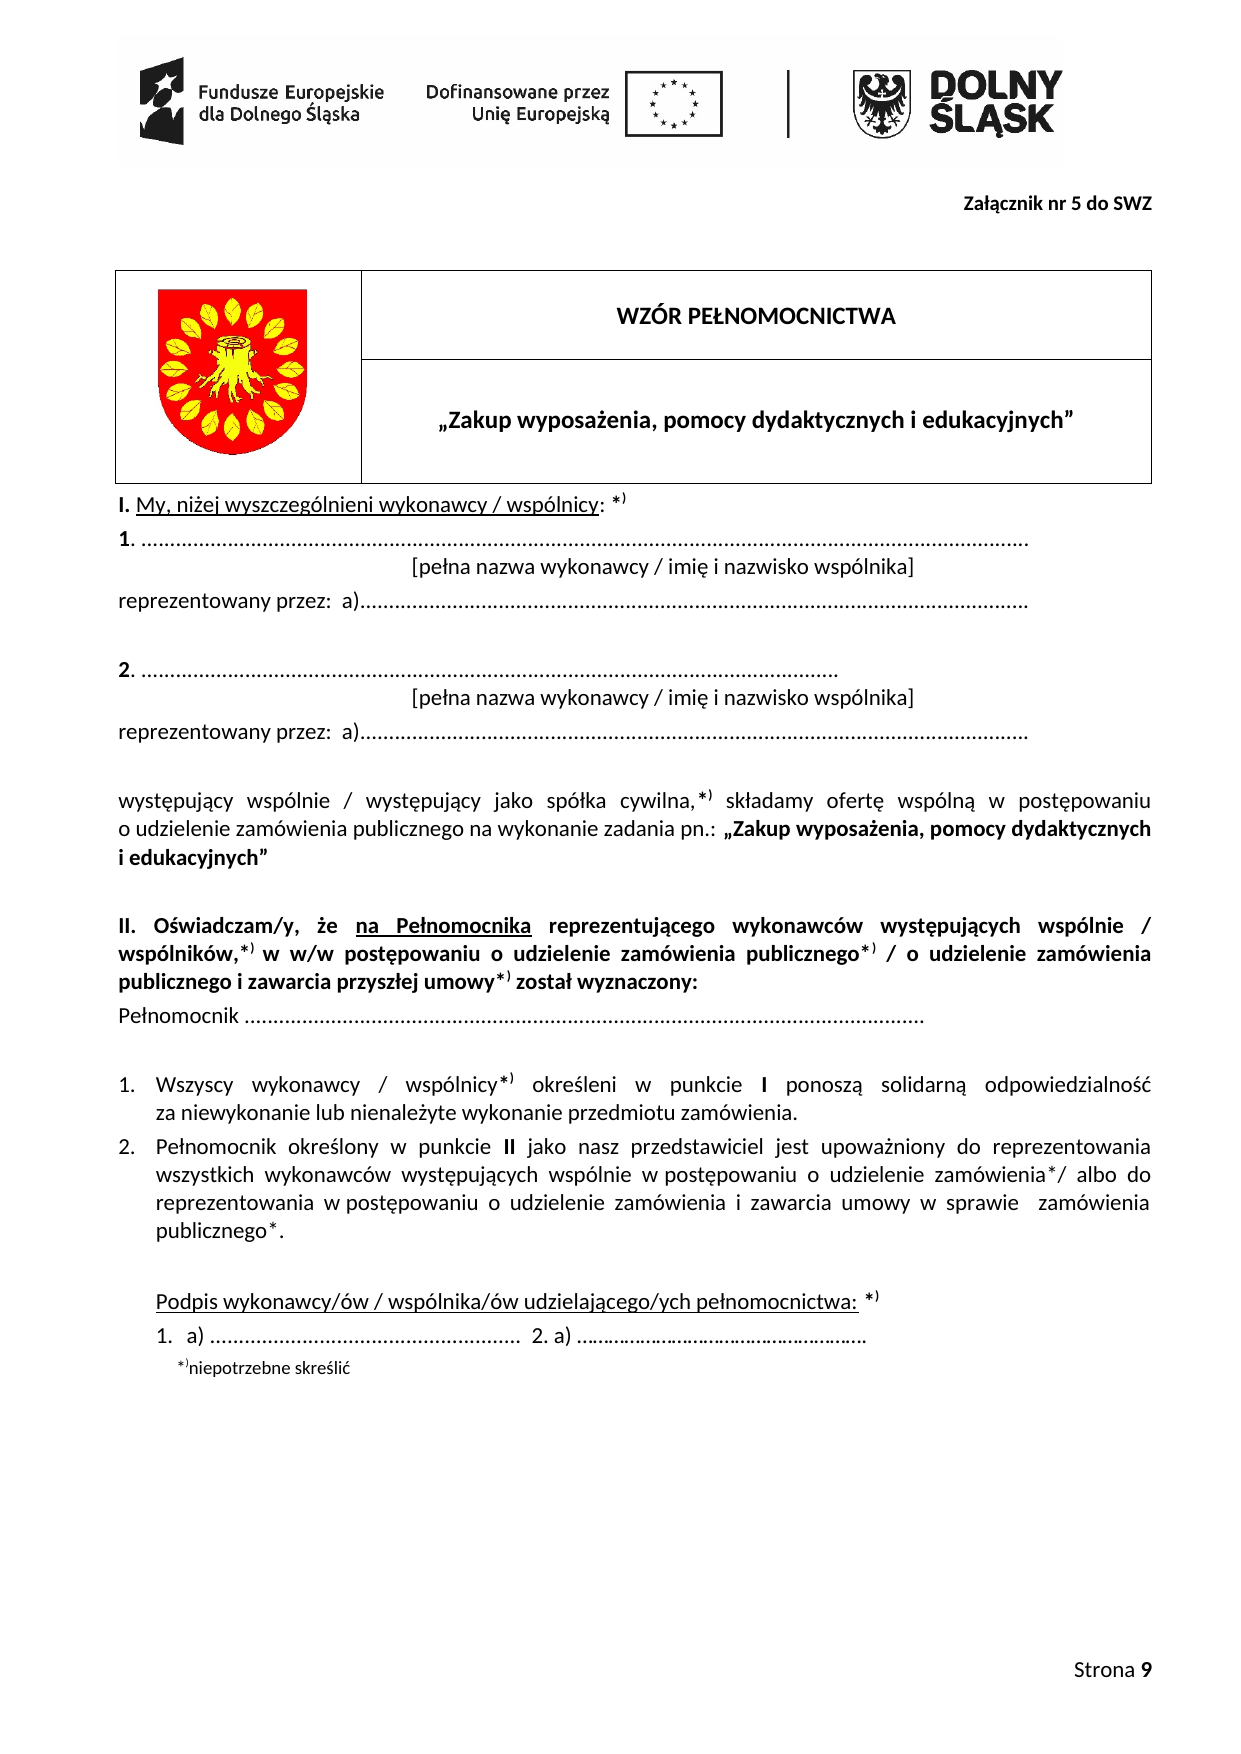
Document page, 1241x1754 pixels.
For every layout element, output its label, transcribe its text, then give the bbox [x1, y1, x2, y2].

text 2. Pełnomocnik określony w punkcie II jako nasz przedstawiciel jest upoważniony do reprezentowania wszystkich wykonawców występujących wspólnie w postępowaniu o udzielenie zamówienia*/ albo do reprezentowania w postępowaniu o udzielenie zamówienia i zawarcia umowy w sprawie zamówienia publicznego*. [118, 1132, 1152, 1244]
text I. My, niżej wyszczególnieni wykonawcy / wspólnicy: *) [118, 490, 1152, 518]
table_cell „Zakup wyposażenia, pomocy dydaktycznych i edukacyjnych” [362, 360, 1151, 483]
text II. Oświadczam/y, że na Pełnomocnika reprezentującego wykonawców występujących wspólnie / wspólników,*) w w/w postępowaniu o udzielenie zamówienia publicznego*) / o udzielenie zamówienia publicznego i zawarcia przyszłej umowy*) został wyznaczony: [118, 911, 1152, 995]
text [pełna nazwa wykonawcy / imię i nazwisko wspólnika] [118, 552, 1152, 580]
table_header WZÓR PEŁNOMOCNICTWA [362, 271, 1151, 359]
text Podpis wykonawcy/ów / wspólnika/ów udzielającego/ych pełnomocnictwa: *) [156, 1287, 1152, 1315]
picture [153, 272, 311, 471]
text Załącznik nr 5 do SWZ [118, 190, 1152, 216]
text 1. a) ...................................................... 2. a) ………………………………………………. [156, 1322, 1152, 1350]
text 2. ......................................................................................................................... [118, 655, 1152, 683]
text 1. .......................................................................................................................................................... [118, 524, 1152, 552]
text *)niepotrzebne skreślić [176, 1356, 1152, 1379]
text reprezentowany przez: a).................................................................................................................... [118, 586, 1152, 614]
text reprezentowany przez: a).................................................................................................................... [118, 717, 1152, 745]
text 1. Wszyscy wykonawcy / wspólnicy*) określeni w punkcie I ponoszą solidarną odpowiedzialność za niewykonanie lub nienależyte wykonanie przedmiotu zamówienia. [118, 1070, 1152, 1126]
text występujący wspólnie / występujący jako spółka cywilna,*) składamy ofertę wspólną w postępowaniu o udzielenie zamówienia publicznego na wykonanie zadania pn.: „Zakup wyposażenia, pomocy dydaktycznych i edukacyjnych” [118, 787, 1152, 871]
table_header [116, 271, 361, 483]
picture [118, 35, 1063, 167]
text [pełna nazwa wykonawcy / imię i nazwisko wspólnika] [118, 683, 1152, 711]
text Pełnomocnik ...................................................................................................................... [118, 1001, 1152, 1029]
